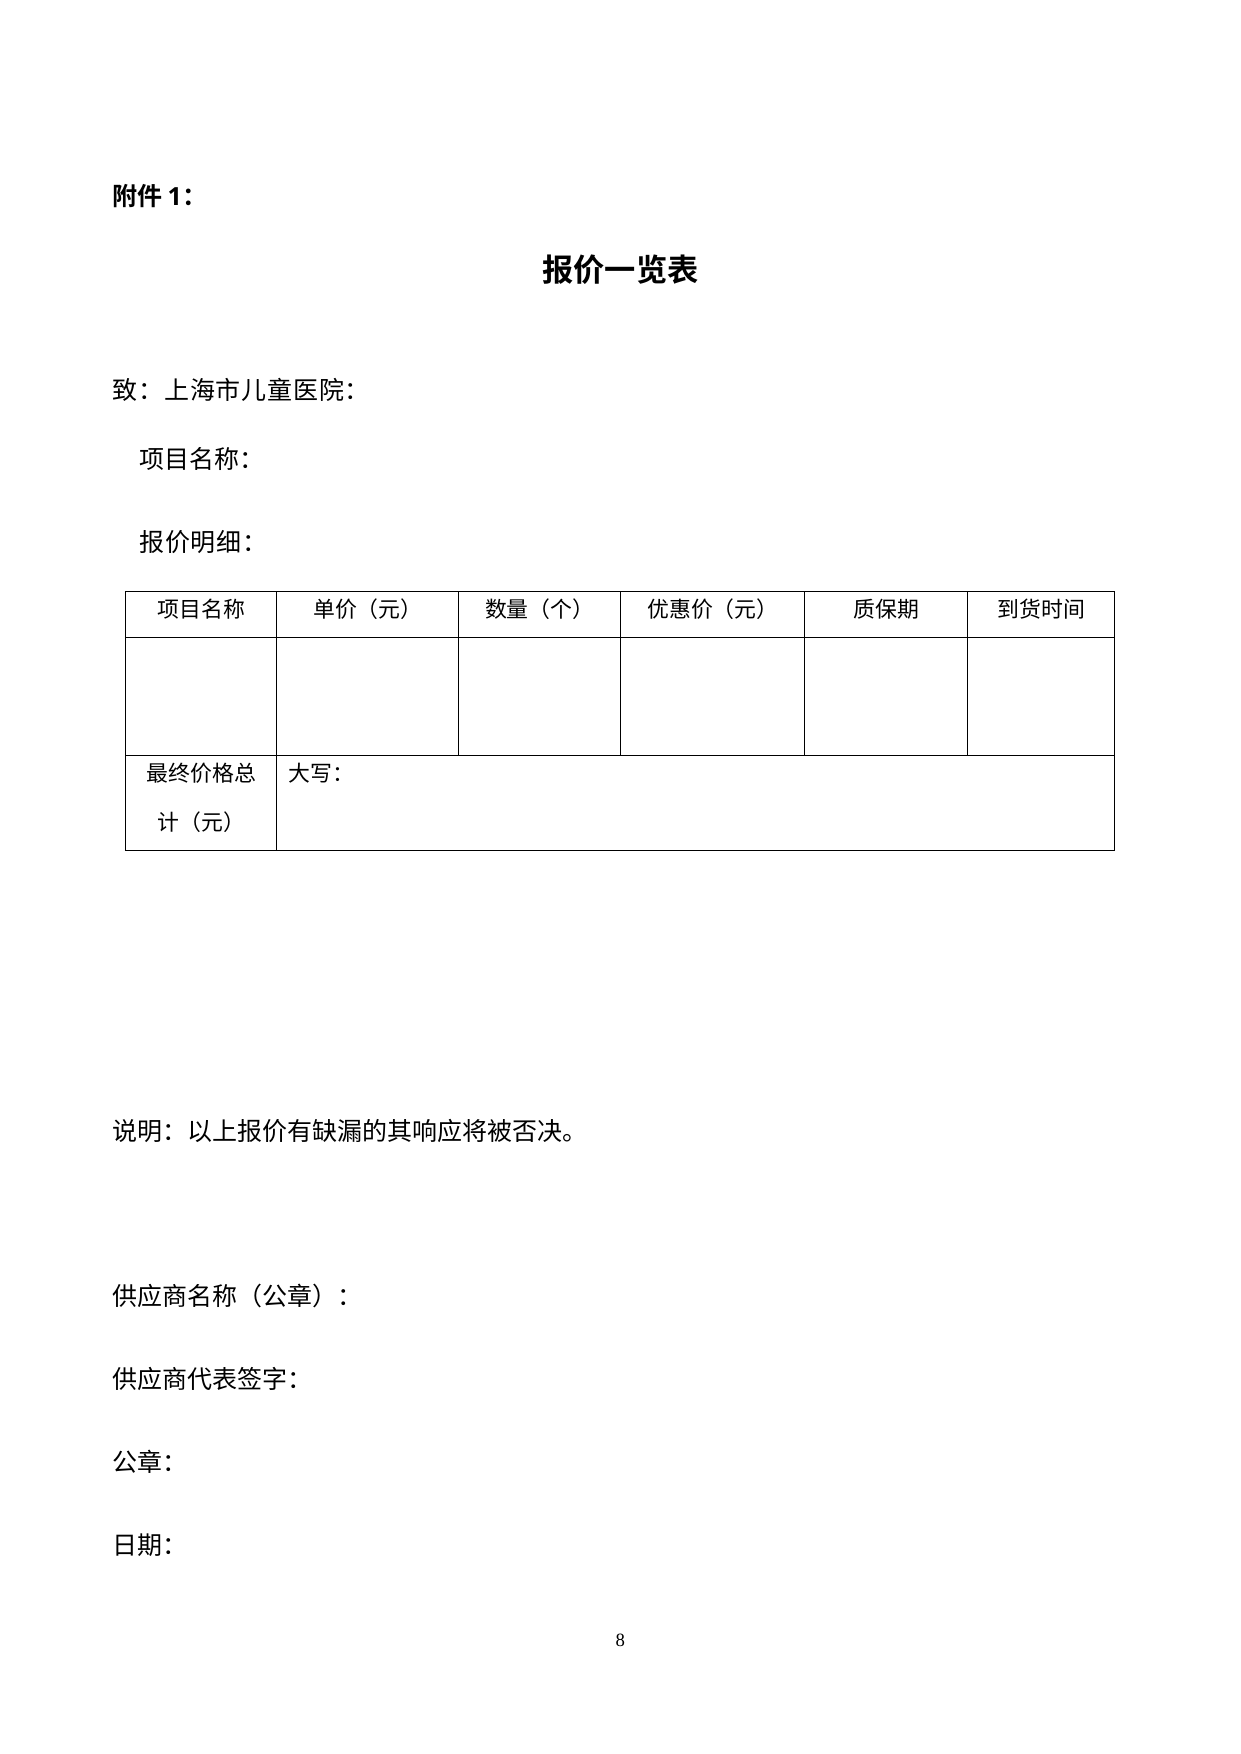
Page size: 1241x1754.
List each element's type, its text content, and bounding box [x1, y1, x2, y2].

table_header 单价（元） [277, 592, 458, 637]
table_cell 大写： [277, 756, 1114, 849]
table_cell [621, 638, 804, 755]
text 说明：以上报价有缺漏的其响应将被否决。 [112, 1097, 1128, 1162]
table_cell [805, 638, 967, 755]
text 供应商代表签字： [112, 1345, 1128, 1410]
text 附件1： [112, 162, 1128, 227]
table_header 项目名称 [126, 592, 276, 637]
table_cell [459, 638, 620, 755]
text 报价明细： [112, 508, 1128, 573]
text 公章： [112, 1428, 1128, 1493]
table_header 数量（个） [459, 592, 620, 637]
text 致：上海市儿童医院： [112, 370, 1128, 407]
text 项目名称： [112, 425, 1128, 490]
table_header 到货时间 [968, 592, 1114, 637]
text 日期： [112, 1511, 1128, 1576]
text 供应商名称（公章）： [112, 1262, 1128, 1327]
table_header 优惠价（元） [621, 592, 804, 637]
table_cell 最终价格总计（元） [126, 756, 276, 849]
text 报价一览表 [112, 245, 1128, 290]
table_cell [277, 638, 458, 755]
table_cell [968, 638, 1114, 755]
table_cell [126, 638, 276, 755]
table_header 质保期 [805, 592, 967, 637]
